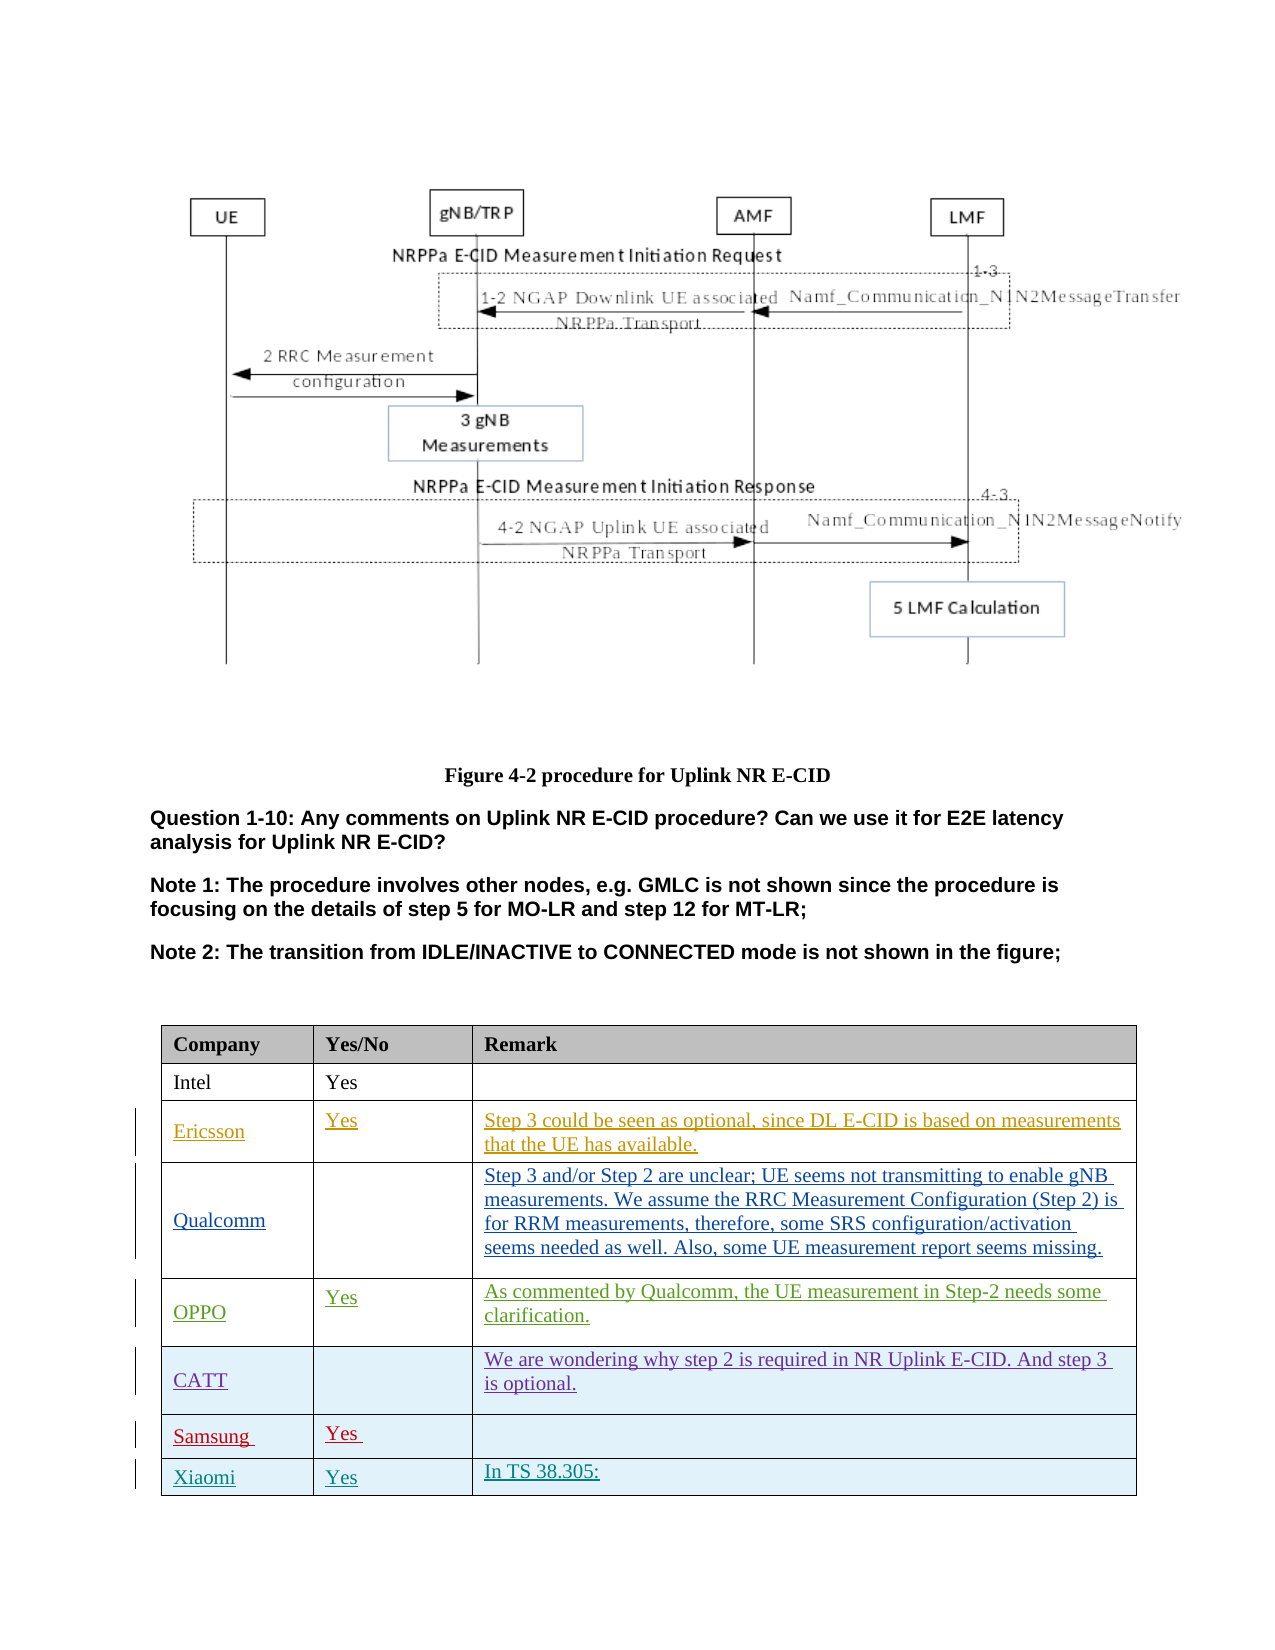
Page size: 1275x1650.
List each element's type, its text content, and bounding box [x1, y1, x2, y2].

table_cell Yes [314, 1064, 472, 1100]
table_cell [473, 1279, 1136, 1346]
text Figure 4-2 procedure for Uplink NR E-CID [150, 763, 1125, 787]
table_header Remark [473, 1026, 1136, 1063]
text Note 2: The transition from IDLE/INACTIVE to CONNECTED mode is not shown in the figure; [150, 939, 1125, 963]
table_cell [162, 1163, 313, 1278]
table_cell Intel [162, 1064, 313, 1100]
table_cell [314, 1279, 472, 1346]
table_cell [473, 1101, 1136, 1162]
table_cell [314, 1163, 472, 1278]
table_cell [473, 1064, 1136, 1100]
table_cell [162, 1279, 313, 1346]
table_cell [162, 1101, 313, 1162]
text Note 1: The procedure involves other nodes, e.g. GMLC is not shown since the procedure is focusing on the details of step 5 for MO-LR and step 12 for MT-LR; [150, 873, 1125, 921]
table_header Company [162, 1026, 313, 1063]
table_header Yes/No [314, 1026, 472, 1063]
text Question 1-10: Any comments on Uplink NR E-CID procedure? Can we use it for E2E latency analysis for Uplink NR E-CID? [150, 806, 1125, 854]
table_cell [314, 1101, 472, 1162]
table_cell [473, 1163, 1136, 1278]
